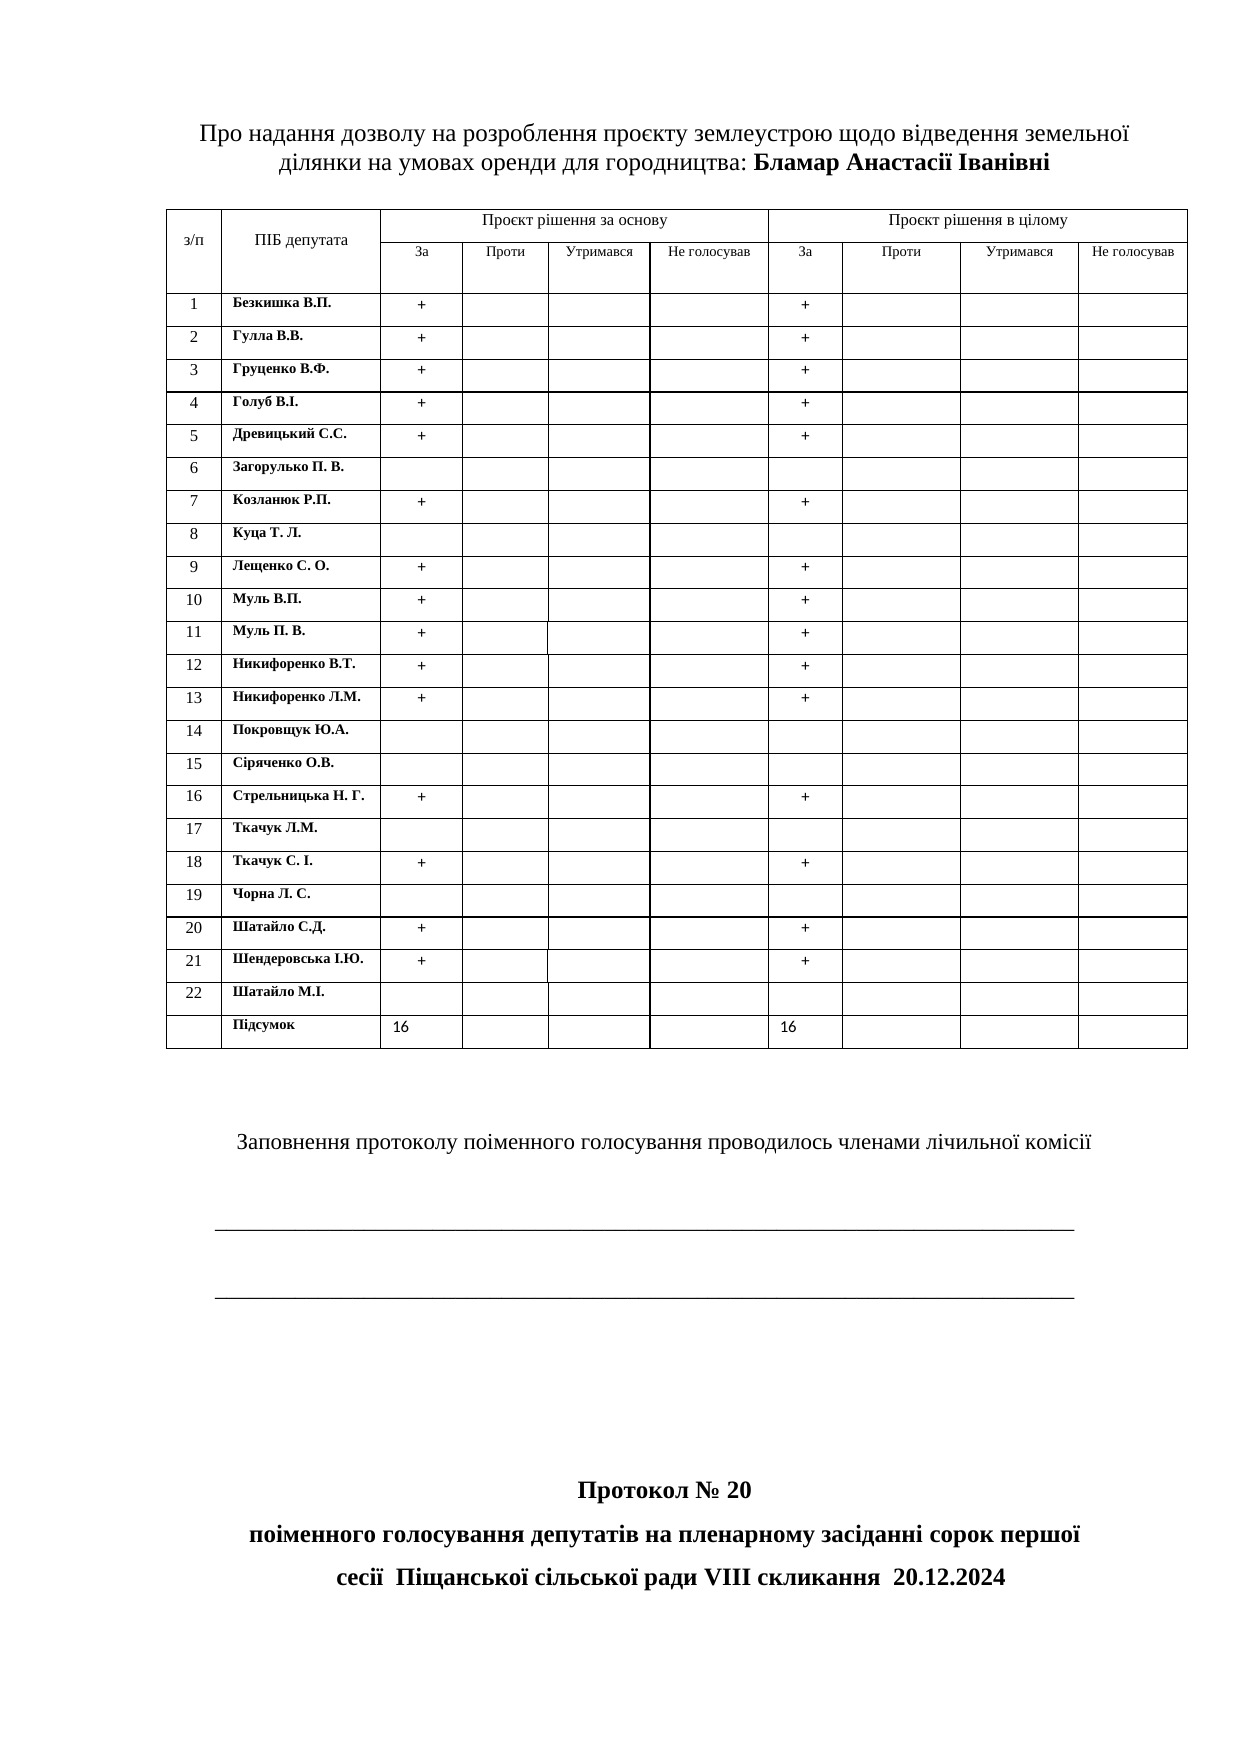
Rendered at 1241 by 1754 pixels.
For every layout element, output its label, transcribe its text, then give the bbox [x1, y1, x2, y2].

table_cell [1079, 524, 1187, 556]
text сесії Піщанської сільської ради VIIІ скликання 20.12.2024 [177, 1562, 1152, 1591]
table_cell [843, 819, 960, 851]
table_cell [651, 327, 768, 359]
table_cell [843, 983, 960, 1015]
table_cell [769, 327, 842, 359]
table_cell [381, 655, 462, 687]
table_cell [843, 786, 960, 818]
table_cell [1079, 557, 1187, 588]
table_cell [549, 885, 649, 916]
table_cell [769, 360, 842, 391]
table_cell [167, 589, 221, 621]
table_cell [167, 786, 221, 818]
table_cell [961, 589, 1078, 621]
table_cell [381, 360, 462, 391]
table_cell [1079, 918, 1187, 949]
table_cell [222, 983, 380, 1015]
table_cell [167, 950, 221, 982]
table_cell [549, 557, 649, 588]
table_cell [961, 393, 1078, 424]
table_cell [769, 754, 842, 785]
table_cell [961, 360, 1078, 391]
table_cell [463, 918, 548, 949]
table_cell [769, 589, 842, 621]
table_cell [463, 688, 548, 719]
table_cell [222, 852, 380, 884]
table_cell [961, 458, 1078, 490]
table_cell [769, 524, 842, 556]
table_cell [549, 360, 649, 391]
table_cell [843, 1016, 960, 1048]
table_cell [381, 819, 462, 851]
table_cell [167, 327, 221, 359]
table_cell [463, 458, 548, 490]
text Заповнення протоколу поіменного голосування проводилось членами лічильної комісії [177, 1128, 1152, 1154]
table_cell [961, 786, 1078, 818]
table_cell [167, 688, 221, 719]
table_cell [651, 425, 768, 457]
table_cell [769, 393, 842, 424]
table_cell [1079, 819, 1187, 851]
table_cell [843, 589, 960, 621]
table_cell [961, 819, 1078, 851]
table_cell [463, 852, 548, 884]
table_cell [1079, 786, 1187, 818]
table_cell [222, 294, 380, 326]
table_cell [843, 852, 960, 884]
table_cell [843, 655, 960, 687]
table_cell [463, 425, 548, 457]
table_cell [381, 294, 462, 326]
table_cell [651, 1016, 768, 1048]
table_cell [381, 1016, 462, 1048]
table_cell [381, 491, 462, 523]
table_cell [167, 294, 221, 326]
text Протокол № 20 [177, 1476, 1152, 1504]
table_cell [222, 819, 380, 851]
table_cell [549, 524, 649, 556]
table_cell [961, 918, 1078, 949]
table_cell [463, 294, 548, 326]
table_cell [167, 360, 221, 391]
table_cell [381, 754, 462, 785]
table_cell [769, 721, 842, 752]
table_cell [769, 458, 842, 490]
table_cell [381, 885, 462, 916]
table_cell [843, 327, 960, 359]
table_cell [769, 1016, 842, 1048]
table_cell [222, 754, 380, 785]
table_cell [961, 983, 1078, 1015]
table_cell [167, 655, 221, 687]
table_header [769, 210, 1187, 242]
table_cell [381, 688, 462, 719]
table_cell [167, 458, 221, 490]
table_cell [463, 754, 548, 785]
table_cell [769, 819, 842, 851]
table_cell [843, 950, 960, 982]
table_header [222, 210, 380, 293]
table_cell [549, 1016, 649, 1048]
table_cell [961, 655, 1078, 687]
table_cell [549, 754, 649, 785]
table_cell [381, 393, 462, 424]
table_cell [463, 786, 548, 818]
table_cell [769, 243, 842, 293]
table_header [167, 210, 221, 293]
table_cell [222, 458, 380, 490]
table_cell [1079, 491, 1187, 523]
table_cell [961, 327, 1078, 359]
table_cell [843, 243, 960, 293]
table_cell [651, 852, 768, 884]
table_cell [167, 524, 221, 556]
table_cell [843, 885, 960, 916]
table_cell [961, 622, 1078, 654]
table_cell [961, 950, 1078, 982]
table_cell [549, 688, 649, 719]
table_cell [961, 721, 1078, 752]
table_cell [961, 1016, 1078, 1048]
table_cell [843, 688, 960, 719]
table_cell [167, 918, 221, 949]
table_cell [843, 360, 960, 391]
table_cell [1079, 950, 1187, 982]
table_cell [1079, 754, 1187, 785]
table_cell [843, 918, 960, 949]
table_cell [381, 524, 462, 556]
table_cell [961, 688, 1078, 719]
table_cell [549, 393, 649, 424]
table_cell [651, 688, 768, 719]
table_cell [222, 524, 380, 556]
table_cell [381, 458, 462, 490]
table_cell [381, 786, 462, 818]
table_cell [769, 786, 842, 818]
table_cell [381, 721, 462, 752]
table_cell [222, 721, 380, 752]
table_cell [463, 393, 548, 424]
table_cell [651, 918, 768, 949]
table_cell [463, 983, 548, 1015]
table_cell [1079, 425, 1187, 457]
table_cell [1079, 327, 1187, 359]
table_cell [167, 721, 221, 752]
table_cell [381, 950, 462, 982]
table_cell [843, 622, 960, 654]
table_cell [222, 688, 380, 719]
text ___________________________________________________________________________ [215, 1274, 1152, 1301]
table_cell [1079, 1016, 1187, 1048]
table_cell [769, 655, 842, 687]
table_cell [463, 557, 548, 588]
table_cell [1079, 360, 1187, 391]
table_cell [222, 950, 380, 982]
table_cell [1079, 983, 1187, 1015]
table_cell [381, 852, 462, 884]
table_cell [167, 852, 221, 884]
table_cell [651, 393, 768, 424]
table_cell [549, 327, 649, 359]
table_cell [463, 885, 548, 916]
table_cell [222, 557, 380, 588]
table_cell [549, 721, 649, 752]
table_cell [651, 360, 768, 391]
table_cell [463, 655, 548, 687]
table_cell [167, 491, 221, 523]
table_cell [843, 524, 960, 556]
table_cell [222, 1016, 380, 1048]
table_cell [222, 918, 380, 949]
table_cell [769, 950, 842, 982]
text ___________________________________________________________________________ [215, 1207, 1152, 1233]
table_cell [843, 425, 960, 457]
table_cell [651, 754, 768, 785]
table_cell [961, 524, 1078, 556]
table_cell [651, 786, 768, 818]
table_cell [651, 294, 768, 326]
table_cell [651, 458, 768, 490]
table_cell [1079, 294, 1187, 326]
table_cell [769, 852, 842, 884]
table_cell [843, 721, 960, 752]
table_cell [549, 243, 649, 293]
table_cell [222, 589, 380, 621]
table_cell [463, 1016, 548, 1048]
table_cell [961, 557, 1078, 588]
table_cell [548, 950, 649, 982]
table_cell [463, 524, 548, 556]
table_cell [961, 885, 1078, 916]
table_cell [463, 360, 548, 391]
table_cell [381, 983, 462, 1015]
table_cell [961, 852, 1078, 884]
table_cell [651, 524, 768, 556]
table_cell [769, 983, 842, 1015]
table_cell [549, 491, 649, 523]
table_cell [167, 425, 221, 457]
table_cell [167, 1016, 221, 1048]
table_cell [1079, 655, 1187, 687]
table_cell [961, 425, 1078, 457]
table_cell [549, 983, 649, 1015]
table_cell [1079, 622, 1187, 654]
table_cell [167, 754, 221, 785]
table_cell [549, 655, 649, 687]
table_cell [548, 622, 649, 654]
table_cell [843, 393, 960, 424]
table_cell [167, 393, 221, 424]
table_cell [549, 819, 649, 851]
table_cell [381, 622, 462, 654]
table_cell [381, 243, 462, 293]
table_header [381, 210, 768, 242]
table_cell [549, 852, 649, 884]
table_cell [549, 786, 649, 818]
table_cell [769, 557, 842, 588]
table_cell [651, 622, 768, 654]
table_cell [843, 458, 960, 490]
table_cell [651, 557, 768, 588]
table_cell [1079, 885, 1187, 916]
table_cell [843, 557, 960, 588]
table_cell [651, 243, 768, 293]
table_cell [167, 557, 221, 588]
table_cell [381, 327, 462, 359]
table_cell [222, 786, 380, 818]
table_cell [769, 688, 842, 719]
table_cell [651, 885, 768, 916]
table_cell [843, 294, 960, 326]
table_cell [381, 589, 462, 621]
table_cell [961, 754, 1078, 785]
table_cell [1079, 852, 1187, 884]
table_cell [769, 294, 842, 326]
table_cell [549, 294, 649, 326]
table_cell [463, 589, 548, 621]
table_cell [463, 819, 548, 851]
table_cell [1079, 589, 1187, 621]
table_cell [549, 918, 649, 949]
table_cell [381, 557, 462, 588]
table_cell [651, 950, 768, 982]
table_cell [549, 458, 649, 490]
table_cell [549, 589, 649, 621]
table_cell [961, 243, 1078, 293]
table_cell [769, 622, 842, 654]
text поіменного голосування депутатів на пленарному засіданні сорок першої [177, 1519, 1152, 1547]
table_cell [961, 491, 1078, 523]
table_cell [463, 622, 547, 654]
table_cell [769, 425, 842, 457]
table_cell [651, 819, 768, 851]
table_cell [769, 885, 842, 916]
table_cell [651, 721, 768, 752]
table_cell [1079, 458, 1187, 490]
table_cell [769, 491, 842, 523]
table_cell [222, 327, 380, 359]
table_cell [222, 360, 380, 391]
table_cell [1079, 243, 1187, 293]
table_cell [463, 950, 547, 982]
text Про надання дозволу на розроблення проєкту землеустрою щодо відведення земельної ділянки на умовах оренди для городництва: Бламар Анастасії Іванівні [177, 118, 1152, 176]
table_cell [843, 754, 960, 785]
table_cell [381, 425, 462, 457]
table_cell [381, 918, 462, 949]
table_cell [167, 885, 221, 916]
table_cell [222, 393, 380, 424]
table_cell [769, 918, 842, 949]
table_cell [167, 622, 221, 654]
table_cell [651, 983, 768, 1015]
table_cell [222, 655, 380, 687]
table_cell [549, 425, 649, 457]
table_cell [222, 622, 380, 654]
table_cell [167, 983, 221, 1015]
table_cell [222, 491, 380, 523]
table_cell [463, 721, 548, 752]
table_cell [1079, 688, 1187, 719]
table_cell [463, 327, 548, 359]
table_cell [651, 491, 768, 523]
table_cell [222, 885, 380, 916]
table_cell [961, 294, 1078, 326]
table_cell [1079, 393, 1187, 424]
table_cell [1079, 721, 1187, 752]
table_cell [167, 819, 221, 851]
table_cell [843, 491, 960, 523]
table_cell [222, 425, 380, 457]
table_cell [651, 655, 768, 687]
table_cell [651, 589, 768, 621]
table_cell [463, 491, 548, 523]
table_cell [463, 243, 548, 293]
